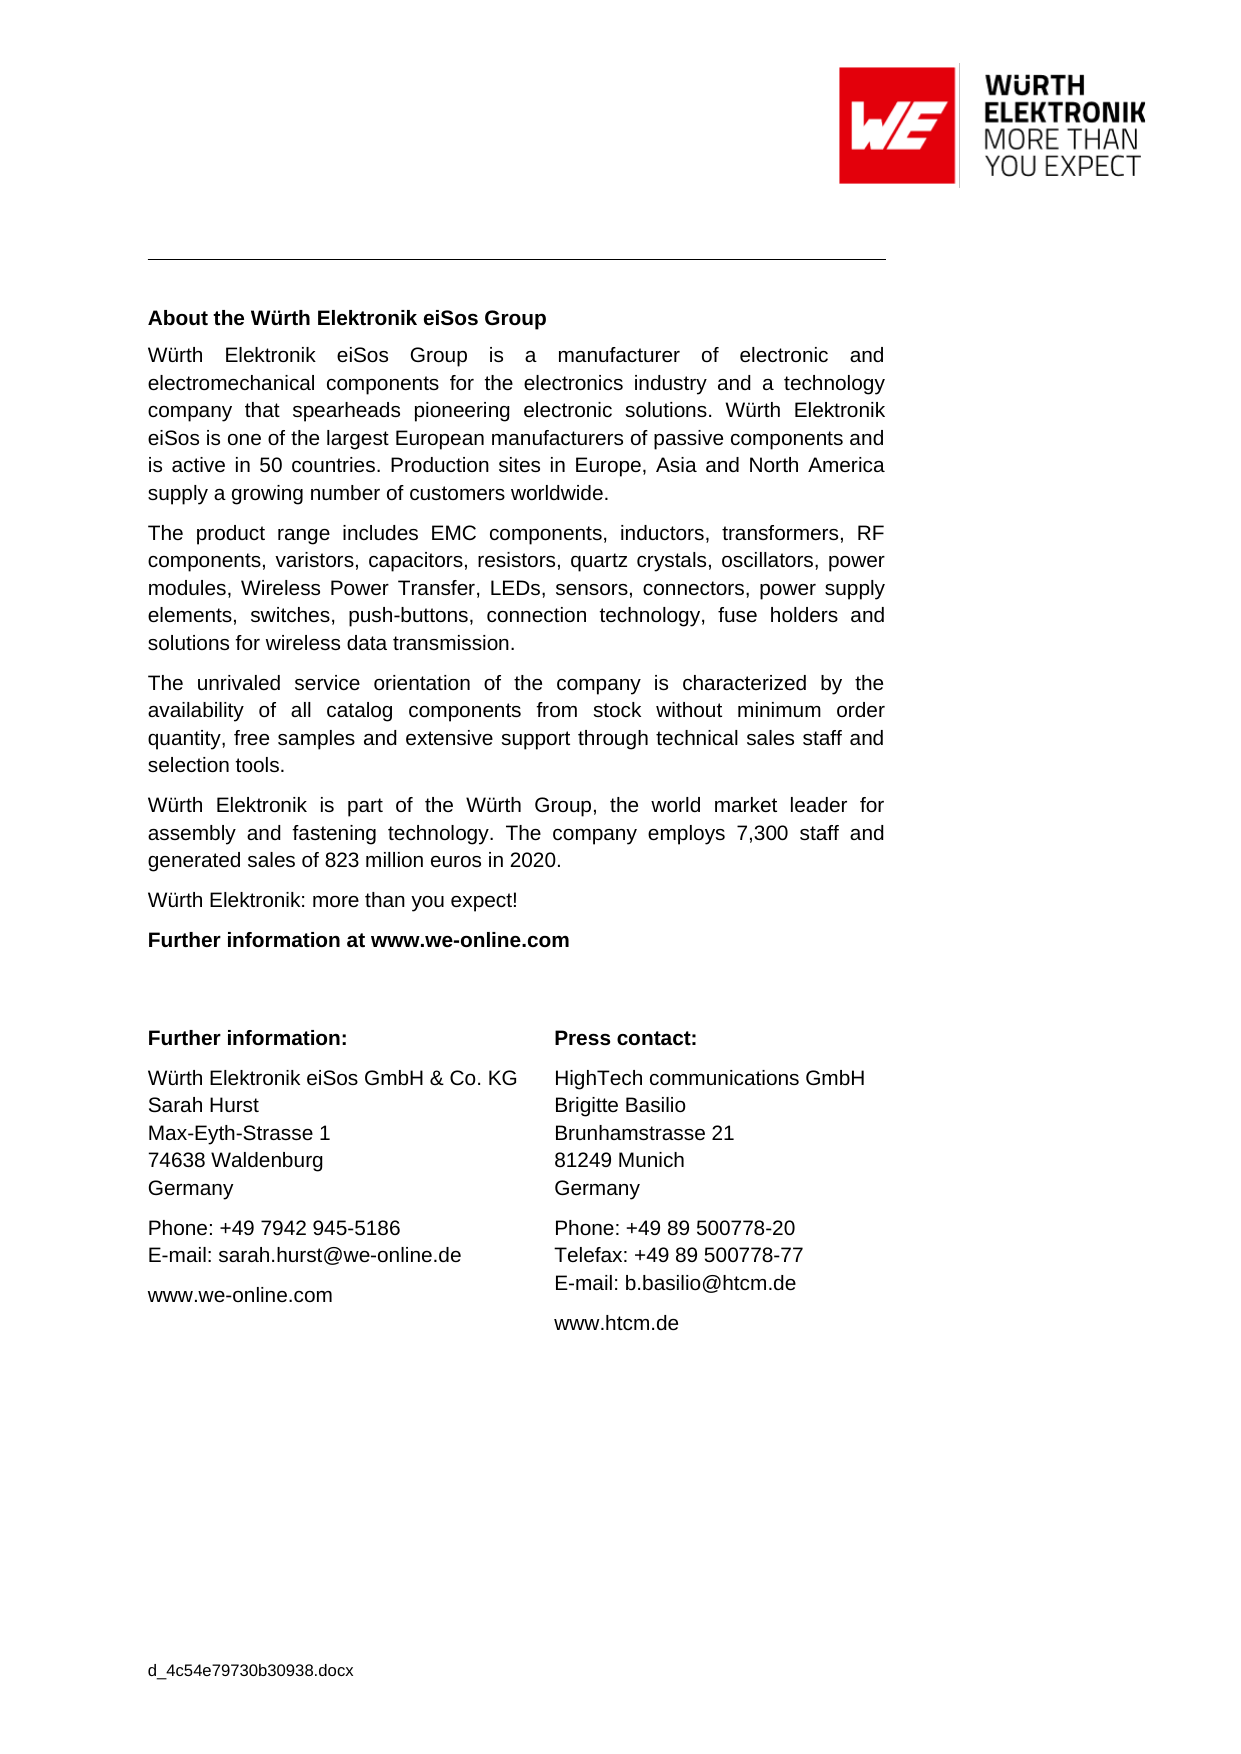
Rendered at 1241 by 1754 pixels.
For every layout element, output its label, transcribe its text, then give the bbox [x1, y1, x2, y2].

text About the Würth Elektronik eiSos Group [148, 304, 886, 331]
text The product range includes EMC components, inductors, transformers, RF components, varistors, capacitors, resistors, quartz crystals, oscillators, power modules, Wireless Power Transfer, LEDs, sensors, connectors, power supply elements, switches, push-buttons, connection technology, fuse holders and solutions for wireless data transmission. [148, 521, 886, 655]
text Würth Elektronik eiSos Group is a manufacturer of electronic and electromechanical components for the electronics industry and a technology company that spearheads pioneering electronic solutions. Würth Elektronik eiSos is one of the largest European manufacturers of passive components and is active in 50 countries. Production sites in Europe, Asia and North America supply a growing number of customers worldwide. [148, 343, 886, 505]
text The unrivaled service orientation of the company is characterized by the availability of all catalog components from stock without minimum order quantity, free samples and extensive support through technical sales staff and selection tools. [148, 671, 886, 777]
table_header Press contact: HighTech communications GmbH Brigitte Basilio Brunhamstrasse 21 81249 Munich Germany Phone: +49 89 500778-20 Telefax: +49 89 500778-77 E-mail: b.basilio@htcm.de www.htcm.de [554, 1013, 887, 1363]
text Further information at www.we-online.com [148, 928, 886, 952]
table_header Further information: Würth Elektronik eiSos GmbH & Co. KG Sarah Hurst Max-Eyth-Strasse 1 74638 Waldenburg Germany Phone: +49 7942 945-5186 E-mail: sarah.hurst@we-online.de www.we-online.com [148, 1013, 554, 1363]
text Würth Elektronik: more than you expect! [148, 888, 886, 912]
text Würth Elektronik is part of the Würth Group, the world market leader for assembly and fastening technology. The company employs 7,300 staff and generated sales of 823 million euros in 2020. [148, 793, 886, 872]
picture [835, 63, 1146, 188]
